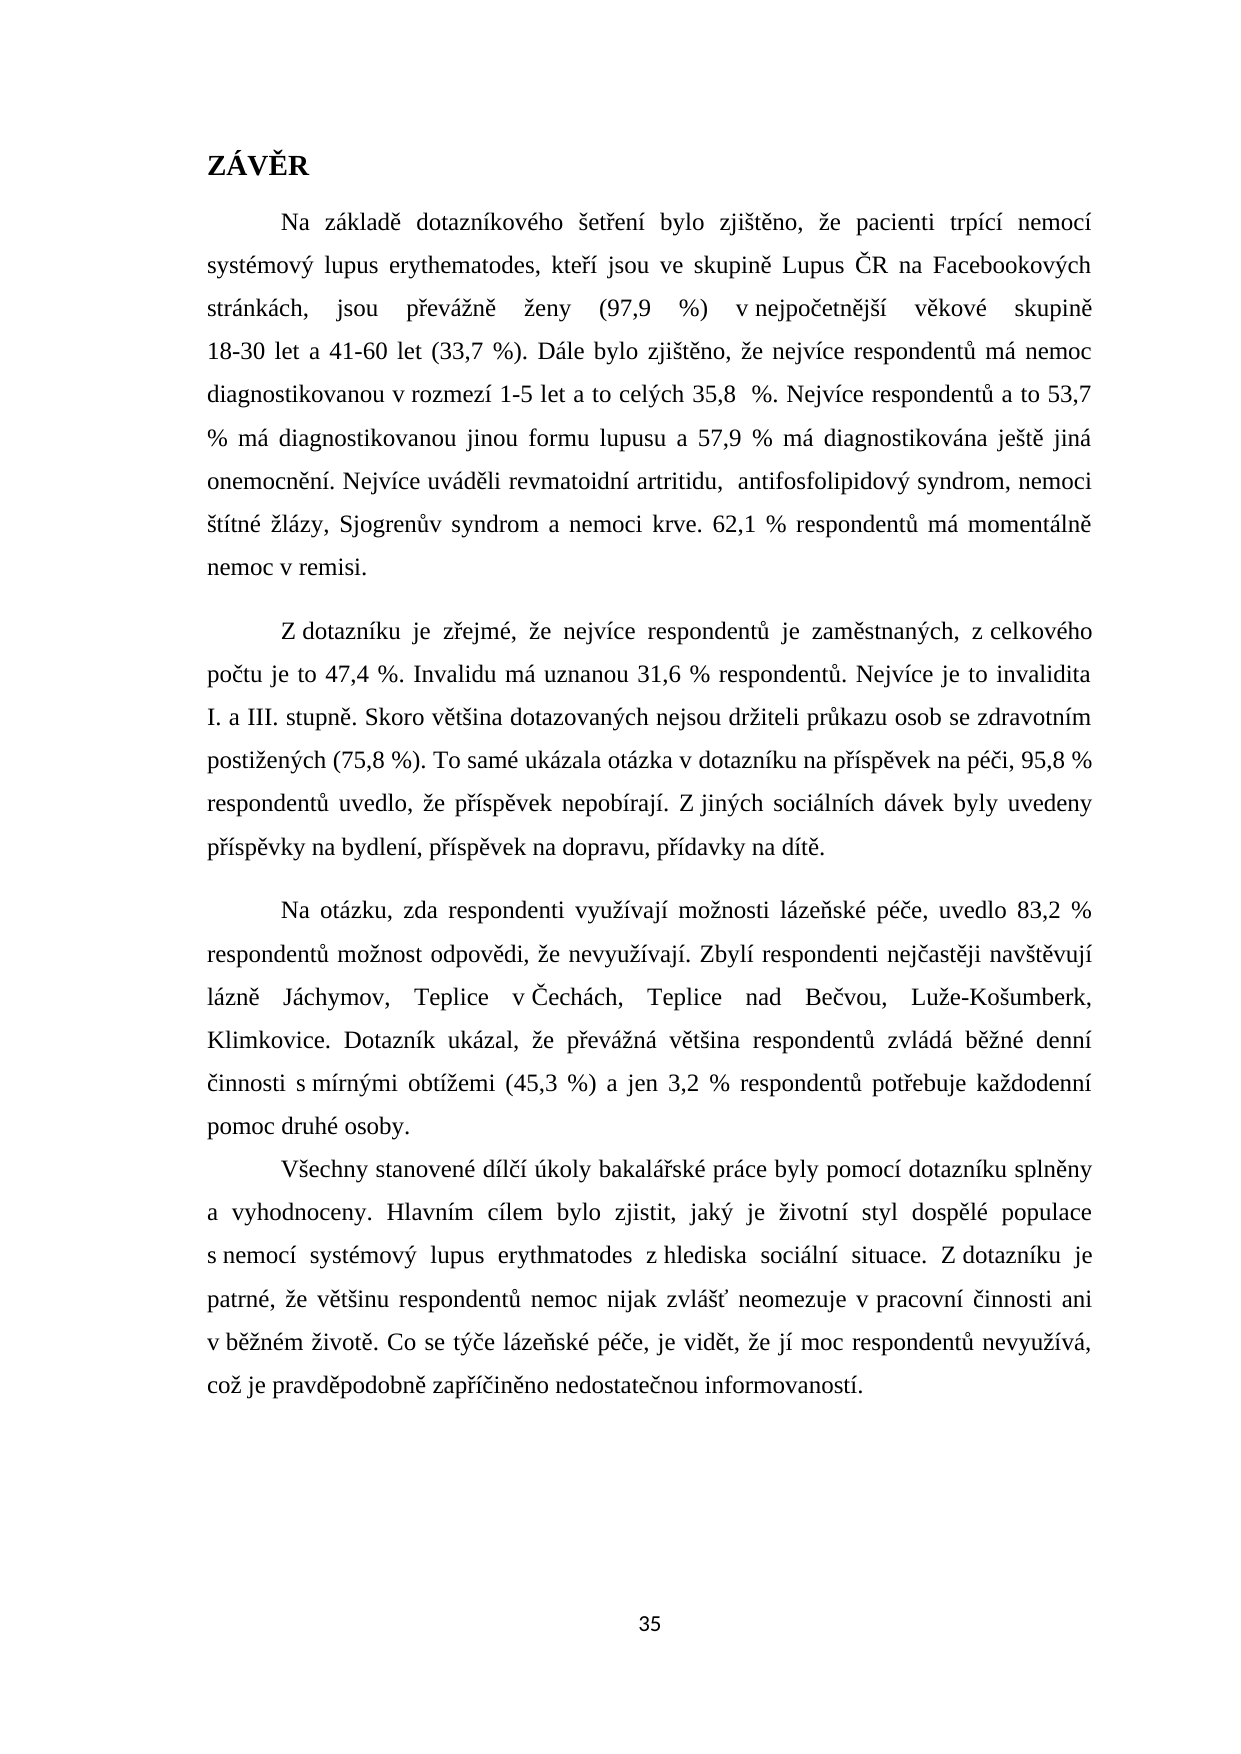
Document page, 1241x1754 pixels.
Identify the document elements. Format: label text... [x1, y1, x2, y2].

text Na základě dotazníkového šetření bylo zjištěno, že pacienti trpící nemocí systémový lupus erythematodes, kteří jsou ve skupině Lupus ČR na Facebookových stránkách, jsou převážně ženy (97,9 %) v nejpočetnější věkové skupině 18-30 let a 41-60 let (33,7 %). Dále bylo zjištěno, že nejvíce respondentů má nemoc diagnostikovanou v rozmezí 1-5 let a to celých 35,8 %. Nejvíce respondentů a to 53,7 % má diagnostikovanou jinou formu lupusu a 57,9 % má diagnostikována ještě jiná onemocnění. Nejvíce uváděli revmatoidní artritidu, antifosfolipidový syndrom, nemoci štítné žlázy, Sjogrenův syndrom a nemoci krve. 62,1 % respondentů má momentálně nemoc v remisi. [207, 207, 1092, 581]
text Všechny stanovené dílčí úkoly bakalářské práce byly pomocí dotazníku splněny a vyhodnoceny. Hlavním cílem bylo zjistit, jaký je životní styl dospělé populace s nemocí systémový lupus erythmatodes z hlediska sociální situace. Z dotazníku je patrné, že většinu respondentů nemoc nijak zvlášť neomezuje v pracovní činnosti ani v běžném životě. Co se týče lázeňské péče, je vidět, že jí moc respondentů nevyužívá, což je pravděpodobně zapříčiněno nedostatečnou informovaností. [207, 1154, 1092, 1399]
text ZÁVĚR [207, 148, 1092, 181]
text Na otázku, zda respondenti využívají možnosti lázeňské péče, uvedlo 83,2 % respondentů možnost odpovědi, že nevyužívají. Zbylí respondenti nejčastěji navštěvují lázně Jáchymov, Teplice v Čechách, Teplice nad Bečvou, Luže-Košumberk, Klimkovice. Dotazník ukázal, že převážná většina respondentů zvládá běžné denní činnosti s mírnými obtížemi (45,3 %) a jen 3,2 % respondentů potřebuje každodenní pomoc druhé osoby. [207, 896, 1092, 1140]
text Z dotazníku je zřejmé, že nejvíce respondentů je zaměstnaných, z celkového počtu je to 47,4 %. Invalidu má uznanou 31,6 % respondentů. Nejvíce je to invalidita I. a III. stupně. Skoro většina dotazovaných nejsou držiteli průkazu osob se zdravotním postižených (75,8 %). To samé ukázala otázka v dotazníku na příspěvek na péči, 95,8 % respondentů uvedlo, že příspěvek nepobírají. Z jiných sociálních dávek byly uvedeny příspěvky na bydlení, příspěvek na dopravu, přídavky na dítě. [207, 616, 1092, 860]
